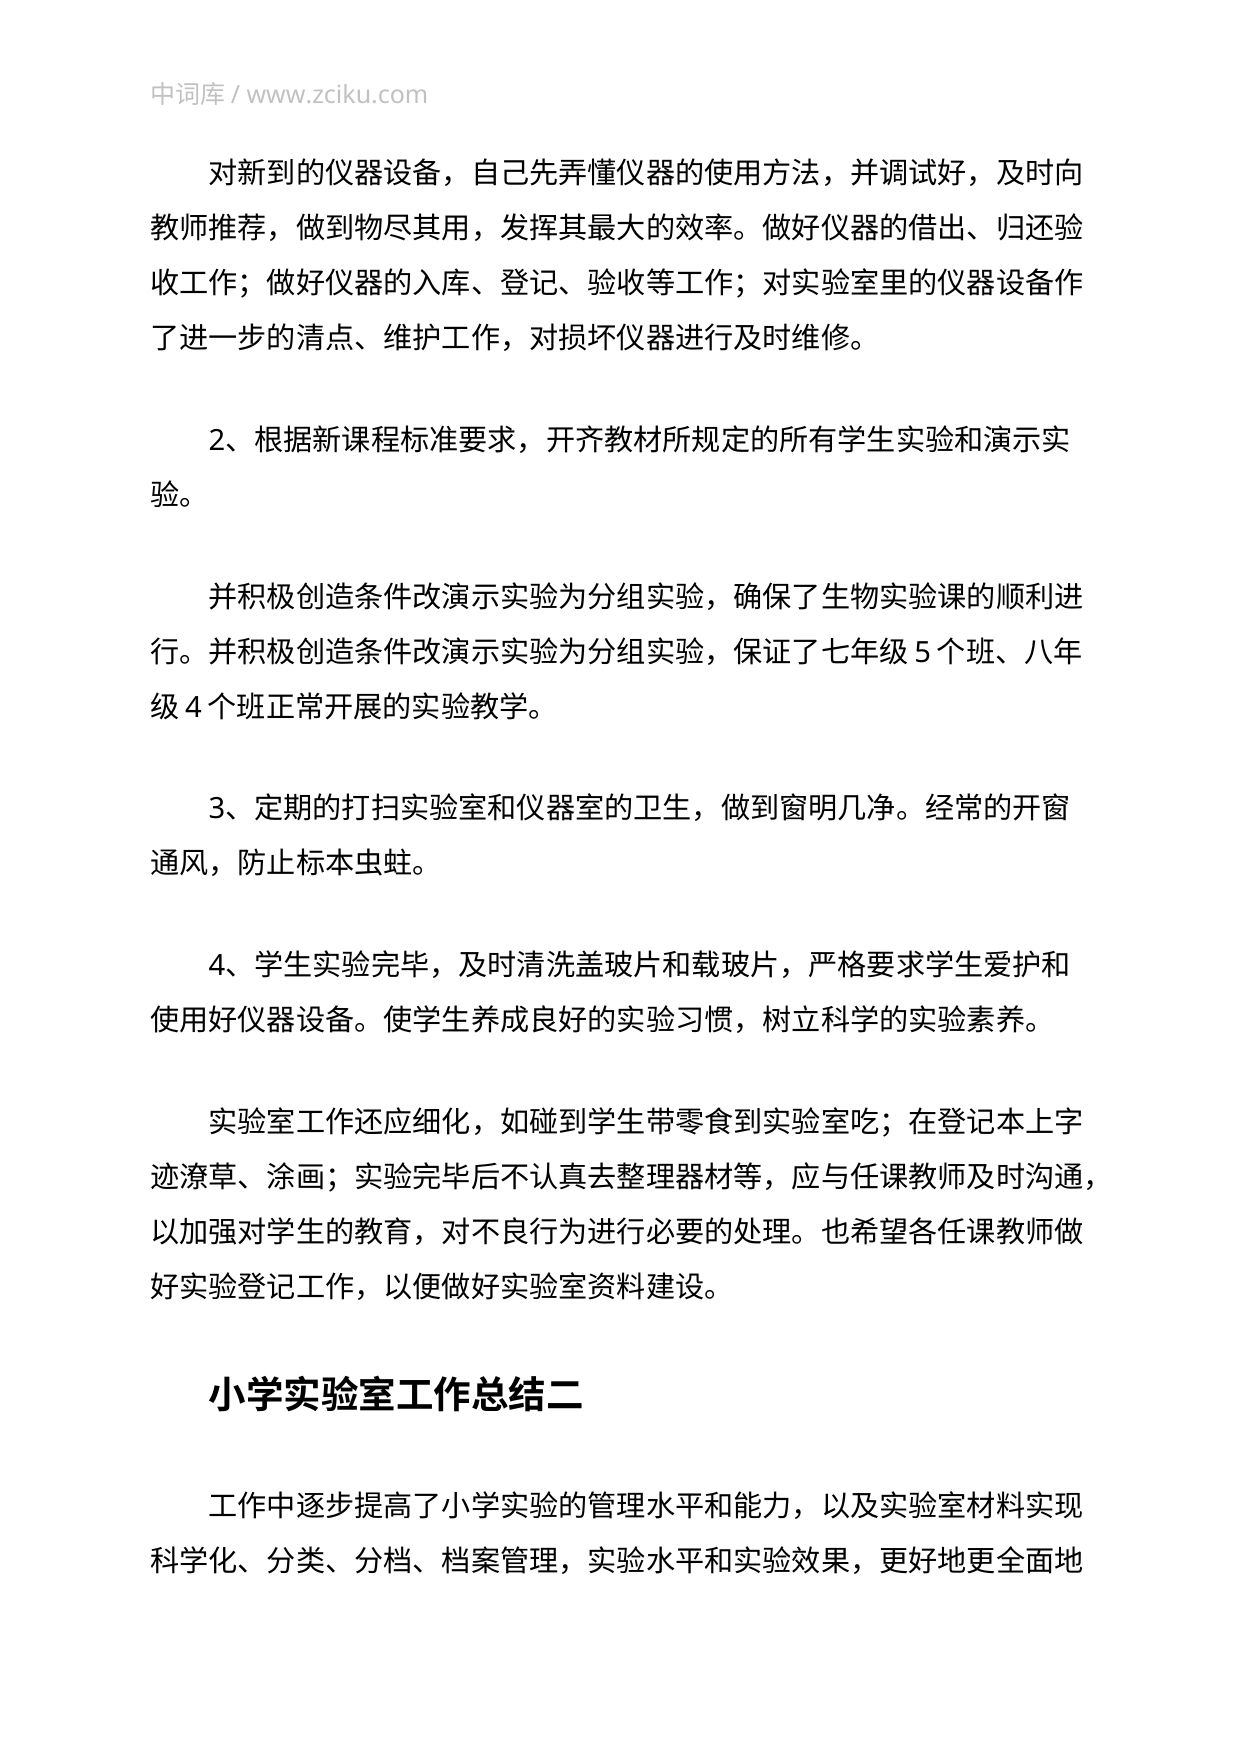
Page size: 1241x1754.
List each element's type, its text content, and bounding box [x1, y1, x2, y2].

text 小学实验室工作总结二 [150, 1365, 1090, 1419]
text 对新到的仪器设备，自己先弄懂仪器的使用方法，并调试好，及时向教师推荐，做到物尽其用，发挥其最大的效率。做好仪器的借出、归还验收工作；做好仪器的入库、登记、验收等工作；对实验室里的仪器设备作了进一步的清点、维护工作，对损坏仪器进行及时维修。 [150, 150, 1090, 357]
text 2、根据新课程标准要求，开齐教材所规定的所有学生实验和演示实验。 [150, 416, 1090, 514]
text 4、学生实验完毕，及时清洗盖玻片和载玻片，严格要求学生爱护和使用好仪器设备。使学生养成良好的实验习惯，树立科学的实验素养。 [150, 942, 1090, 1039]
text 实验室工作还应细化，如碰到学生带零食到实验室吃；在登记本上字迹潦草、涂画；实验完毕后不认真去整理器材等，应与任课教师及时沟通，以加强对学生的教育，对不良行为进行必要的处理。也希望各任课教师做好实验登记工作，以便做好实验室资料建设。 [150, 1099, 1090, 1306]
text 并积极创造条件改演示实验为分组实验，确保了生物实验课的顺利进行。并积极创造条件改演示实验为分组实验，保证了七年级5个班、八年级4个班正常开展的实验教学。 [150, 573, 1090, 726]
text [150, 1482, 1090, 1580]
text 3、定期的打扫实验室和仪器室的卫生，做到窗明几净。经常的开窗通风，防止标本虫蛀。 [150, 785, 1090, 882]
